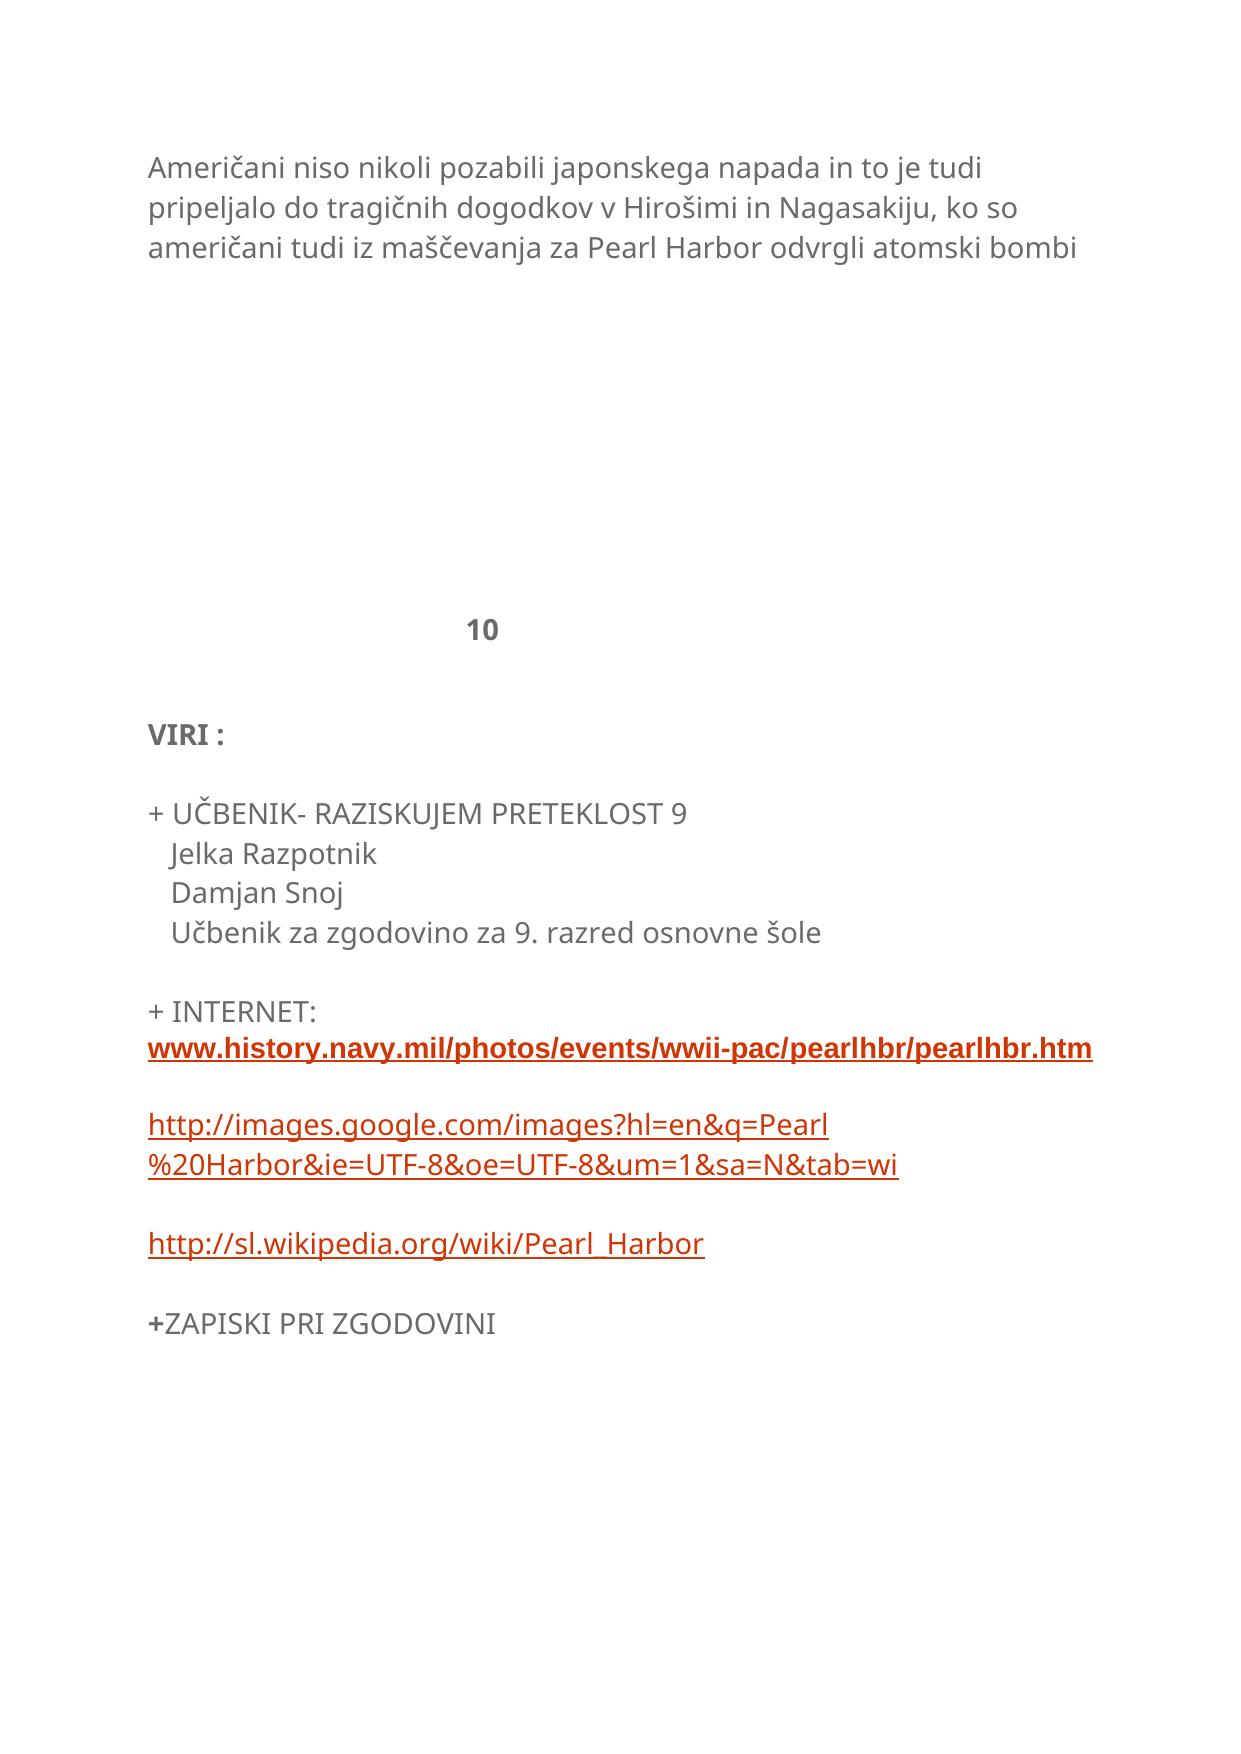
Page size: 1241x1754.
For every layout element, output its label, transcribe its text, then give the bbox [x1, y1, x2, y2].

text Američani niso nikoli pozabili japonskega napada in to je tudi pripeljalo do tragičnih dogodkov v Hirošimi in Nagasakiju, ko so američani tudi iz maščevanja za Pearl Harbor odvrgli atomski bombi [148, 148, 1093, 267]
text + INTERNET: [148, 992, 1093, 1031]
text http://sl.wikipedia.org/wiki/Pearl_Harbor [148, 1224, 1093, 1263]
text Učbenik za zgodovino za 9. razred osnovne šole [148, 912, 1093, 952]
text +ZAPISKI PRI ZGODOVINI [148, 1303, 1093, 1343]
text Jelka Razpotnik [148, 833, 1093, 873]
text VIRI : [148, 714, 1093, 753]
text + UČBENIK- RAZISKUJEM PRETEKLOST 9 [148, 793, 1093, 833]
text 10 [148, 609, 1093, 649]
text http://images.google.com/images?hl=en&q=Pearl%20Harbor&ie=UTF-8&oe=UTF-8&um=1&sa=N&tab=wi [148, 1104, 1093, 1184]
text www.history.navy.mil/photos/events/wwii-pac/pearlhbr/pearlhbr.htm [148, 1031, 1093, 1060]
text Damjan Snoj [148, 873, 1093, 912]
